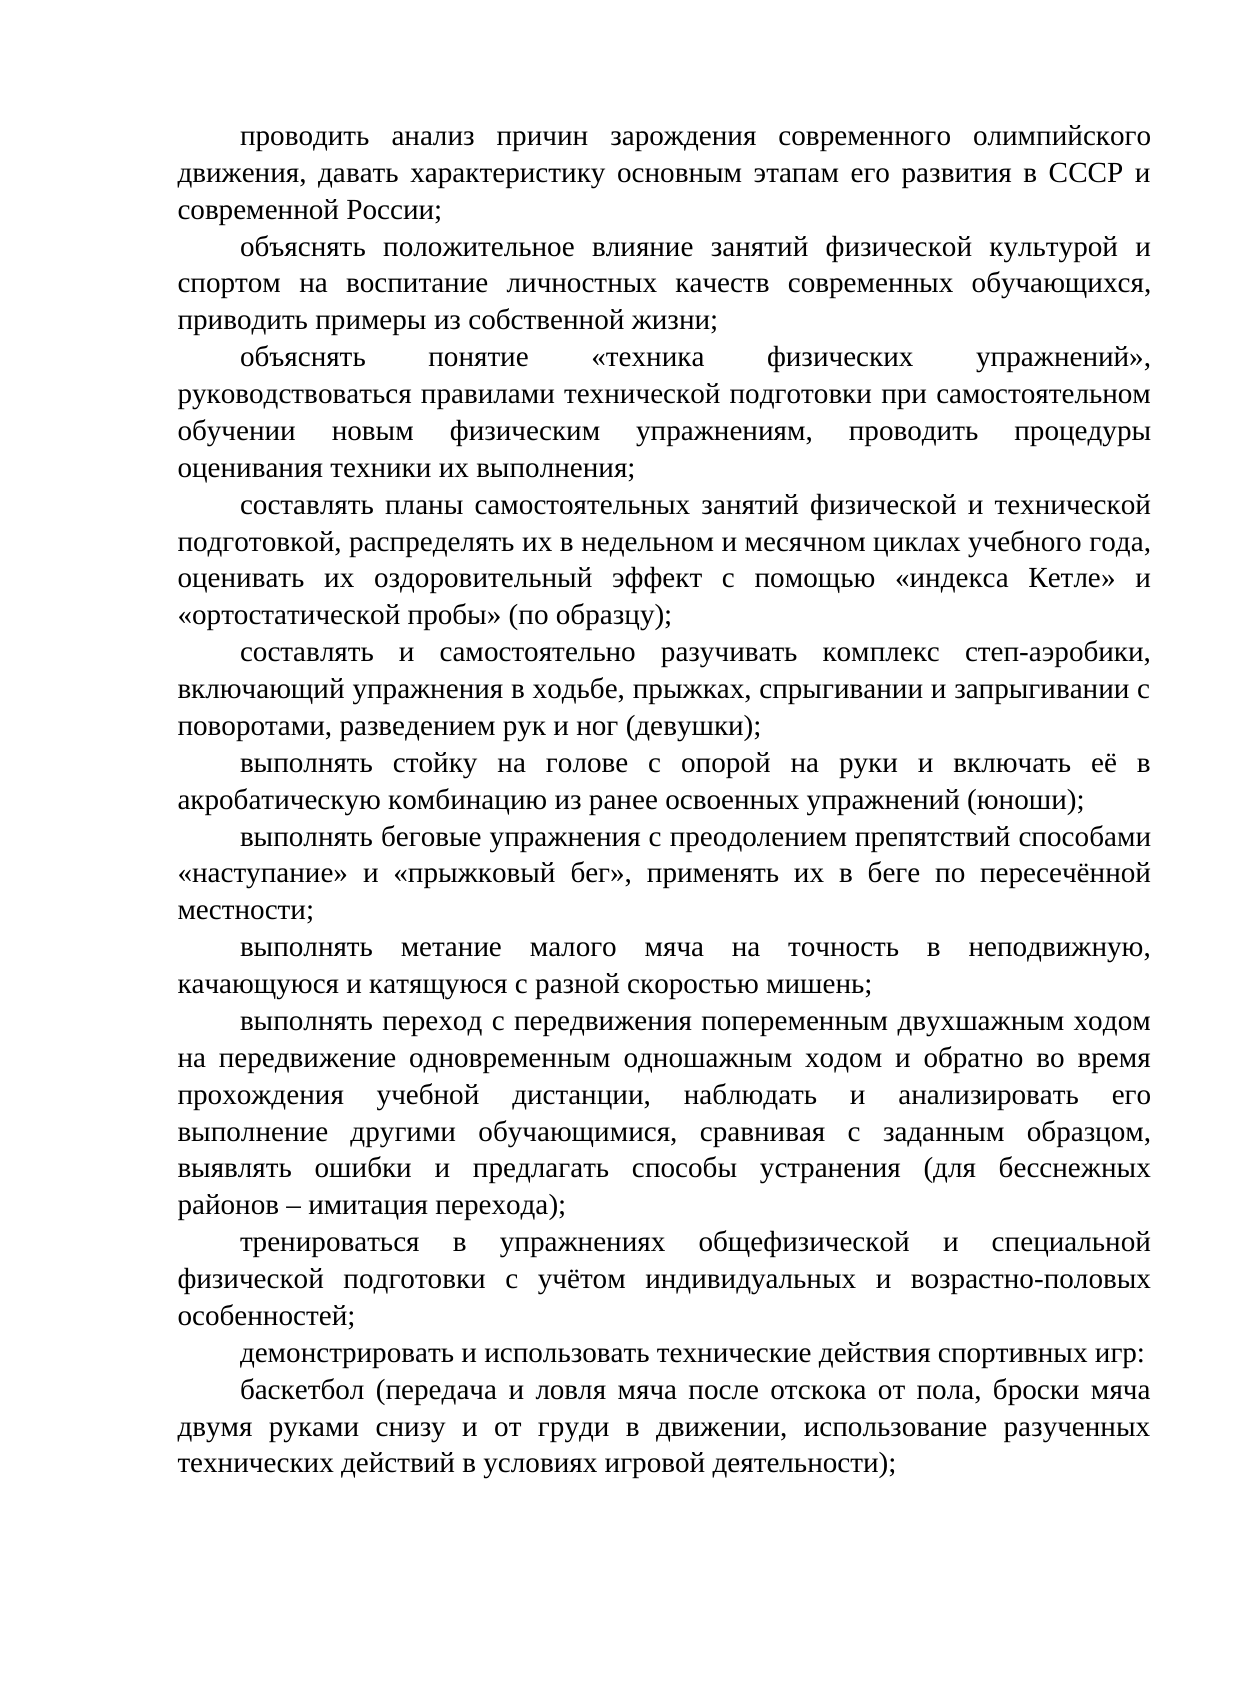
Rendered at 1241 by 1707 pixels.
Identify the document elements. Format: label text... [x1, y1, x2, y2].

text проводить анализ причин зарождения современного олимпийского движения, давать характеристику основным этапам его развития в СССР и современной России; [177, 118, 1152, 225]
text объяснять понятие «техника физических упражнений», руководствоваться правилами технической подготовки при самостоятельном обучении новым физическим упражнениям, проводить процедуры оценивания техники их выполнения; [177, 339, 1152, 483]
text составлять планы самостоятельных занятий физической и технической подготовкой, распределять их в недельном и месячном циклах учебного года, оценивать их оздоровительный эффект с помощью «индекса Кетле» и «ортостатической пробы» (по образцу); [177, 487, 1152, 631]
text выполнять беговые упражнения с преодолением препятствий способами «наступание» и «прыжковый бег», применять их в беге по пересечённой местности; [177, 819, 1152, 926]
text тренироваться в упражнениях общефизической и специальной физической подготовки с учётом индивидуальных и возрастно-половых особенностей; [177, 1224, 1152, 1332]
text баскетбол (передача и ловля мяча после отскока от пола, броски мяча двумя руками снизу и от груди в движении, использование разученных технических действий в условиях игровой деятельности); [177, 1372, 1152, 1479]
text выполнять стойку на голове с опорой на руки и включать её в акробатическую комбинацию из ранее освоенных упражнений (юноши); [177, 745, 1152, 815]
text демонстрировать и использовать технические действия спортивных игр: [177, 1335, 1152, 1368]
text объяснять положительное влияние занятий физической культурой и спортом на воспитание личностных качеств современных обучающихся, приводить примеры из собственной жизни; [177, 229, 1152, 336]
text выполнять метание малого мяча на точность в неподвижную, качающуюся и катящуюся с разной скоростью мишень; [177, 929, 1152, 1000]
text выполнять переход с передвижения попеременным двухшажным ходом на передвижение одновременным одношажным ходом и обратно во время прохождения учебной дистанции, наблюдать и анализировать его выполнение другими обучающимися, сравнивая с заданным образцом, выявлять ошибки и предлагать способы устранения (для бесснежных районов – имитация перехода); [177, 1003, 1152, 1221]
text составлять и самостоятельно разучивать комплекс степ-аэробики, включающий упражнения в ходьбе, прыжках, спрыгивании и запрыгивании с поворотами, разведением рук и ног (девушки); [177, 634, 1152, 742]
